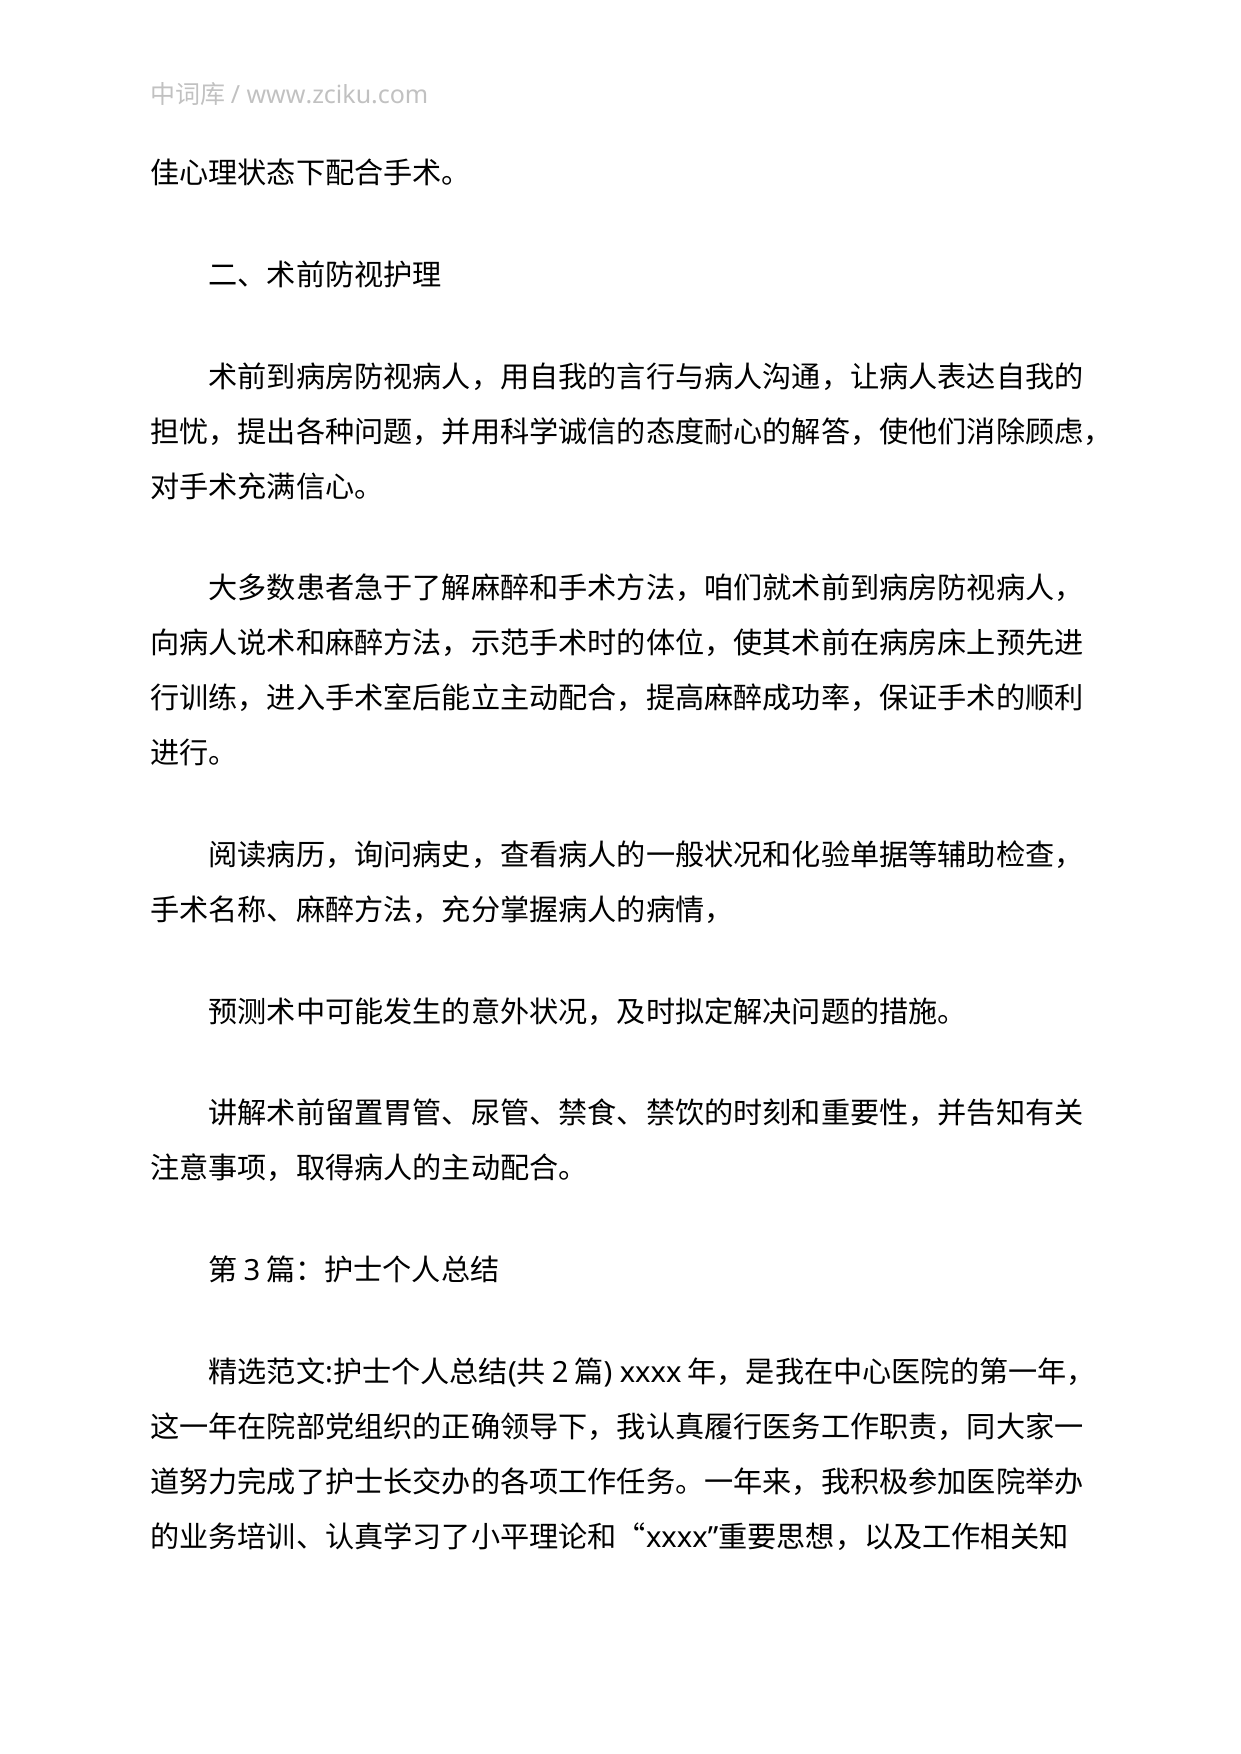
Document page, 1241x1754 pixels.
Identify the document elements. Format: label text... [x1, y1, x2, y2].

text 二、术前防视护理 [150, 252, 1090, 294]
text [150, 150, 1090, 192]
text 大多数患者急于了解麻醉和手术方法，咱们就术前到病房防视病人，向病人说术和麻醉方法，示范手术时的体位，使其术前在病房床上预先进行训练，进入手术室后能立主动配合，提高麻醉成功率，保证手术的顺利进行。 [150, 565, 1090, 772]
text 第3篇：护士个人总结 [150, 1247, 1090, 1289]
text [150, 1349, 1090, 1556]
text 阅读病历，询问病史，查看病人的一般状况和化验单据等辅助检查，手术名称、麻醉方法，充分掌握病人的病情， [150, 832, 1090, 929]
text 术前到病房防视病人，用自我的言行与病人沟通，让病人表达自我的担忧，提出各种问题，并用科学诚信的态度耐心的解答，使他们消除顾虑，对手术充满信心。 [150, 353, 1090, 506]
text 讲解术前留置胃管、尿管、禁食、禁饮的时刻和重要性，并告知有关注意事项，取得病人的主动配合。 [150, 1090, 1090, 1187]
text 预测术中可能发生的意外状况，及时拟定解决问题的措施。 [150, 988, 1090, 1031]
